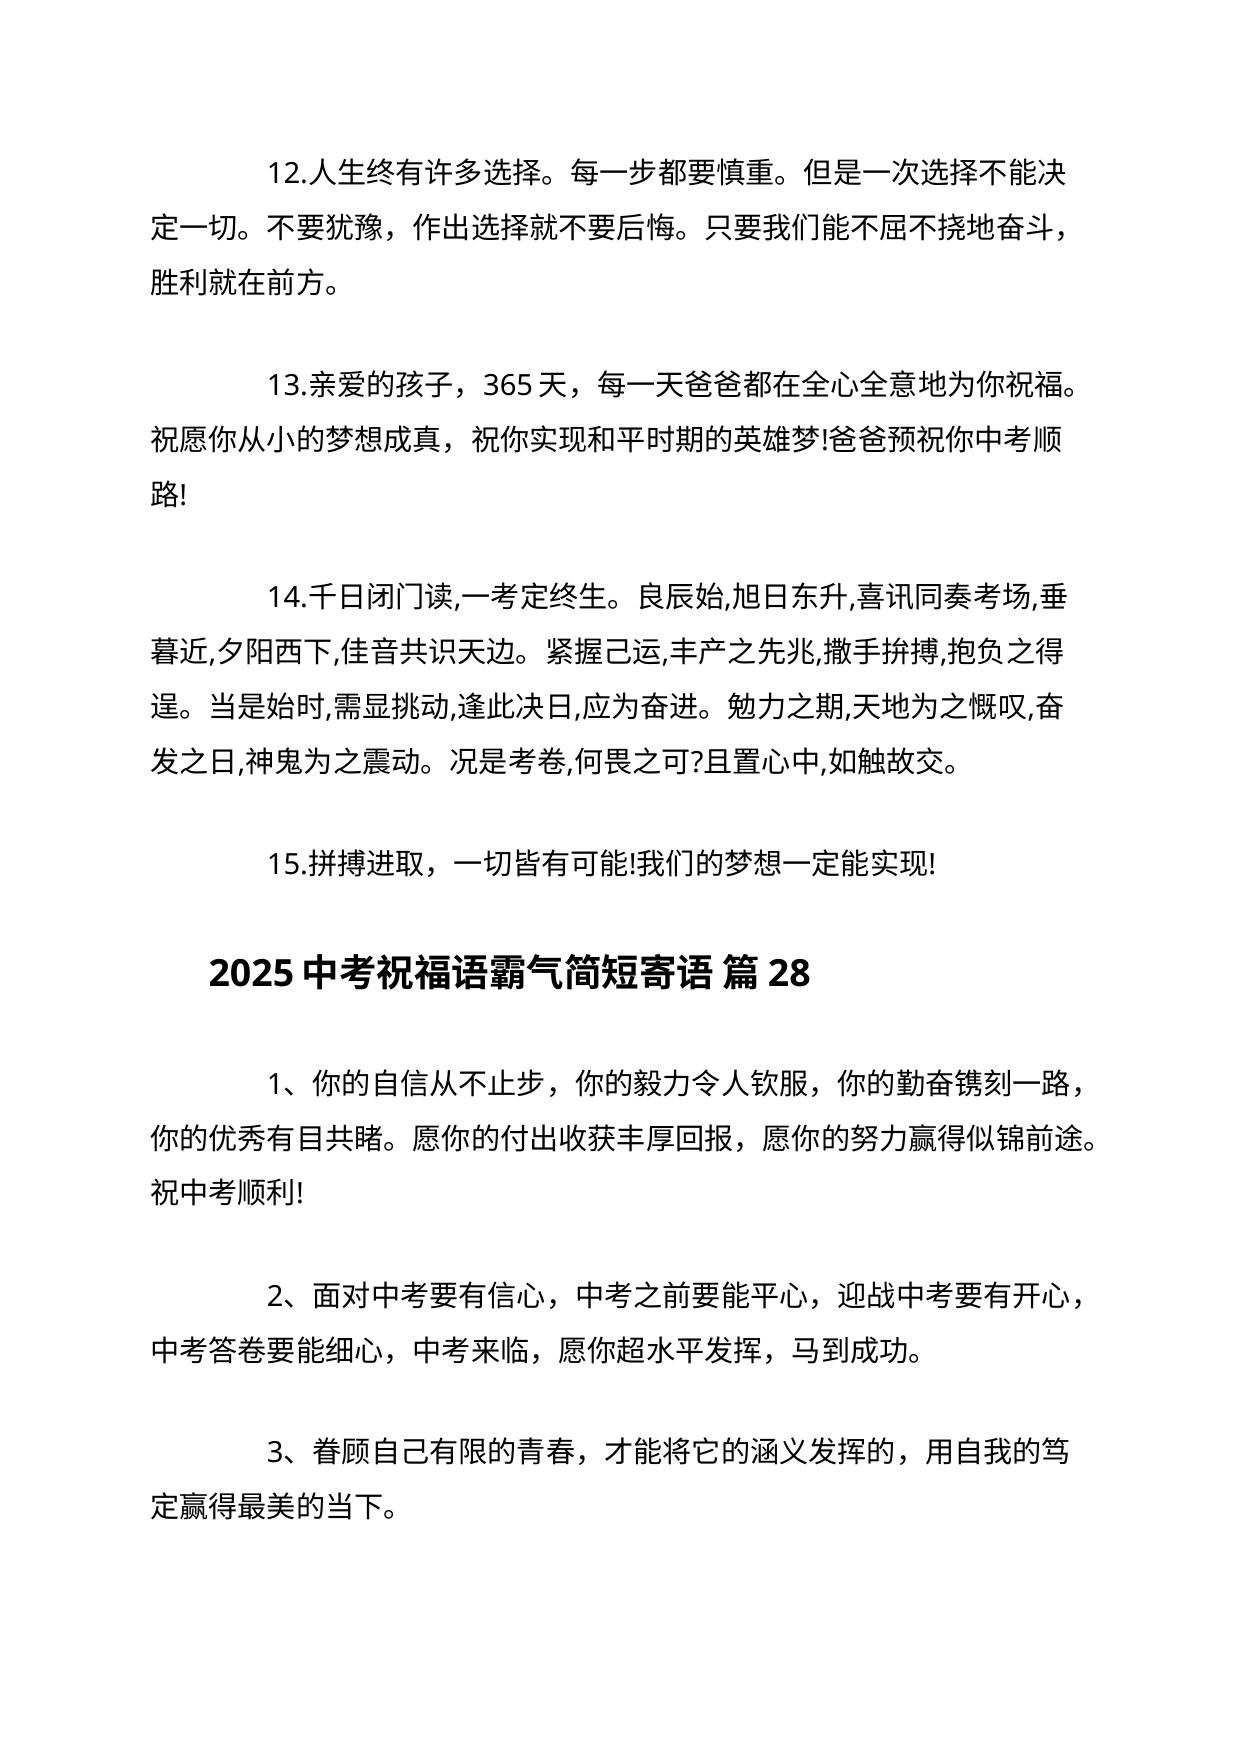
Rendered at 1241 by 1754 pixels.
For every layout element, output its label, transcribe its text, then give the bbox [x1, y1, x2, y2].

text 14.千日闭门读,一考定终生。良辰始,旭日东升,喜讯同奏考场,垂暮近,夕阳西下,佳音共识天边。紧握己运,丰产之先兆,撒手拚搏,抱负之得逞。当是始时,需显挑动,逢此决日,应为奋进。勉力之期,天地为之慨叹,奋发之日,神鬼为之震动。况是考卷,何畏之可?且置心中,如触故交。 [150, 574, 1090, 781]
text 2、面对中考要有信心，中考之前要能平心，迎战中考要有开心，中考答卷要能细心，中考来临，愿你超水平发挥，马到成功。 [150, 1272, 1090, 1369]
text 2025中考祝福语霸气简短寄语 篇28 [150, 943, 1090, 997]
text 12.人生终有许多选择。每一步都要慎重。但是一次选择不能决定一切。不要犹豫，作出选择就不要后悔。只要我们能不屈不挠地奋斗，胜利就在前方。 [150, 150, 1090, 302]
text 3、眷顾自己有限的青春，才能将它的涵义发挥的，用自我的笃定赢得最美的当下。 [150, 1429, 1090, 1526]
text 1、你的自信从不止步，你的毅力令人钦服，你的勤奋镌刻一路，你的优秀有目共睹。愿你的付出收获丰厚回报，愿你的努力赢得似锦前途。祝中考顺利! [150, 1060, 1090, 1212]
text 13.亲爱的孩子，365天，每一天爸爸都在全心全意地为你祝福。祝愿你从小的梦想成真，祝你实现和平时期的英雄梦!爸爸预祝你中考顺路! [150, 362, 1090, 514]
text 15.拼搏进取，一切皆有可能!我们的梦想一定能实现! [150, 841, 1090, 883]
